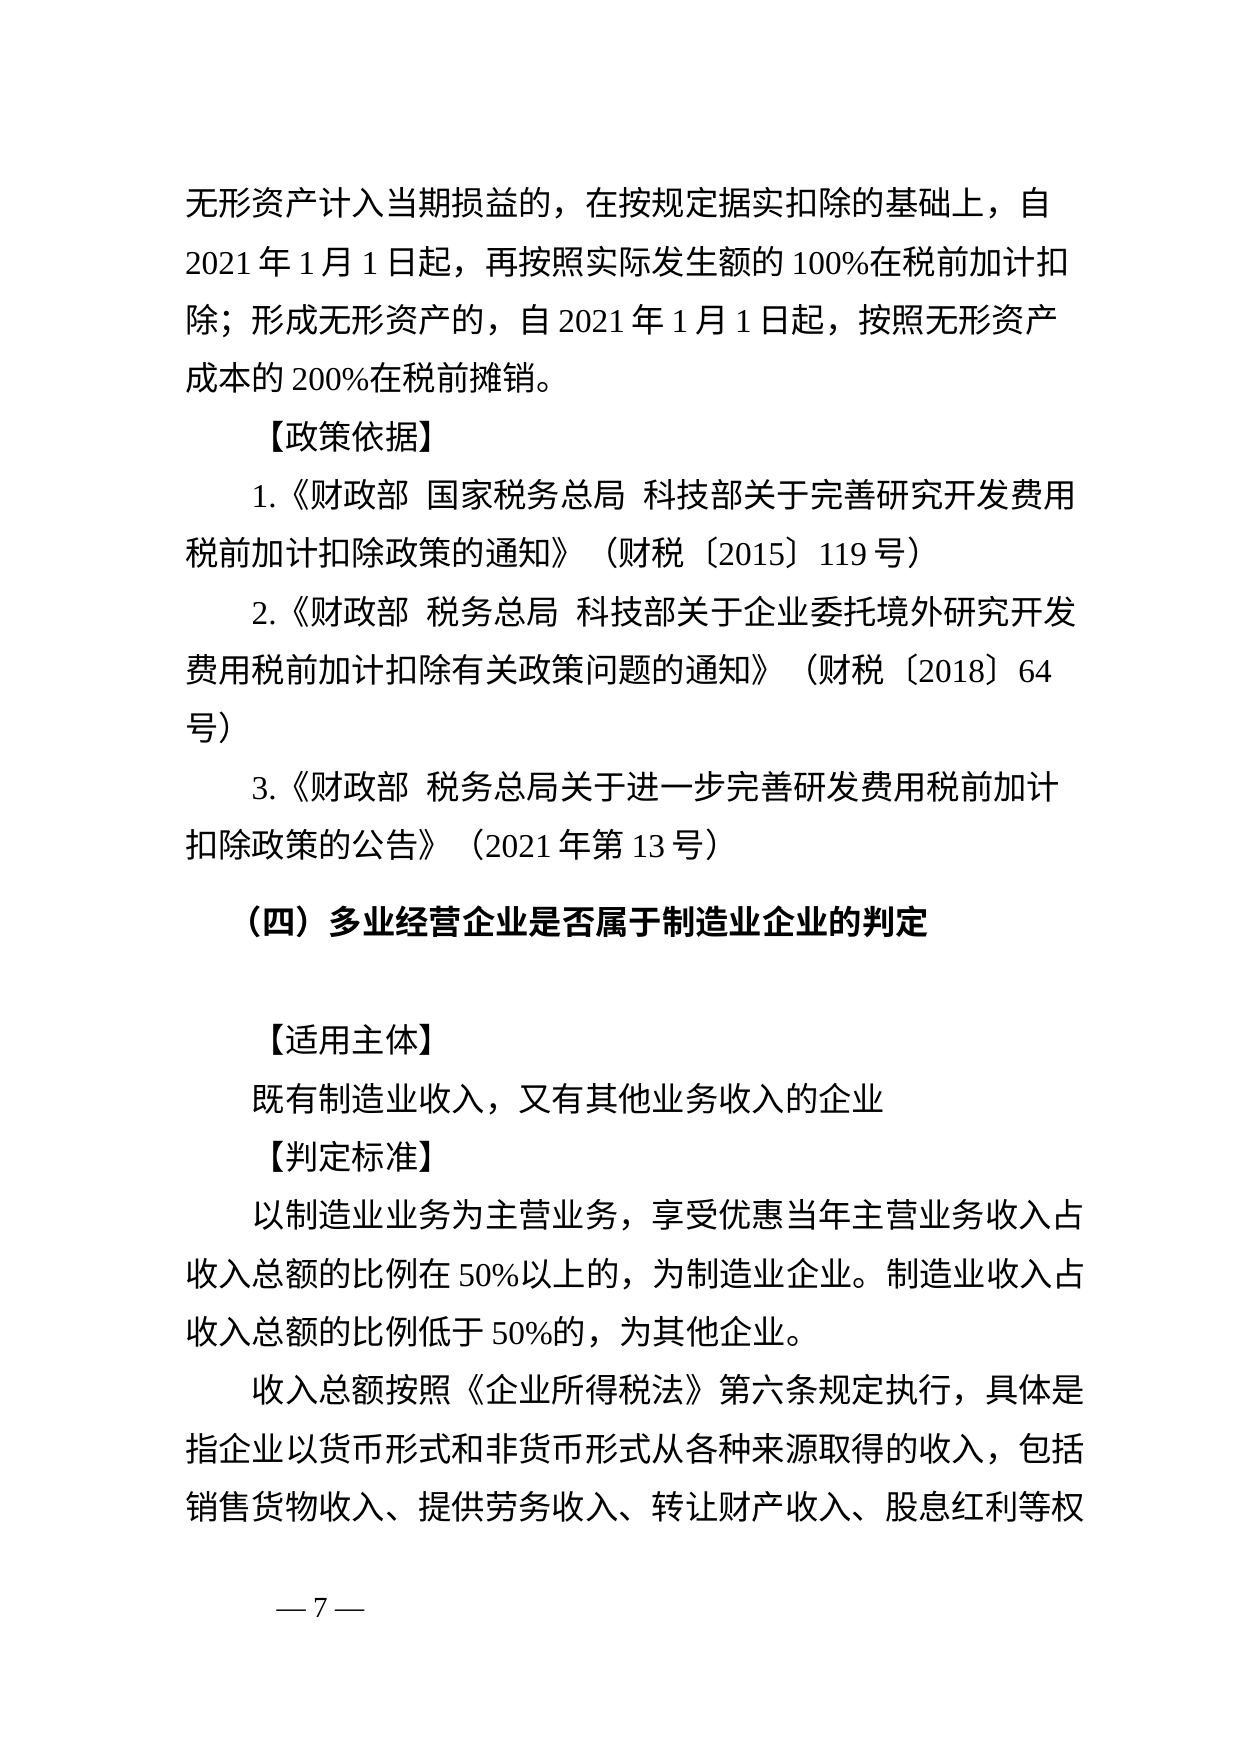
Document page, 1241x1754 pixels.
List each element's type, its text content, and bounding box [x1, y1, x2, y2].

text 既有制造业收入，又有其他业务收入的企业 [185, 1064, 1087, 1123]
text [185, 1356, 1087, 1531]
text 1.《财政部 国家税务总局 科技部关于完善研究开发费用税前加计扣除政策的通知》（财税〔2015〕119号） [185, 461, 1087, 577]
text 【判定标准】 [185, 1123, 1087, 1181]
text 2.《财政部 税务总局 科技部关于企业委托境外研究开发费用税前加计扣除有关政策问题的通知》（财税〔2018〕64号） [185, 577, 1087, 752]
text 以制造业业务为主营业务，享受优惠当年主营业务收入占收入总额的比例在50%以上的，为制造业企业。制造业收入占收入总额的比例低于50%的，为其他企业。 [185, 1181, 1087, 1356]
text 3.《财政部 税务总局关于进一步完善研发费用税前加计扣除政策的公告》（2021年第13号） [185, 752, 1087, 869]
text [185, 169, 1087, 402]
text 【适用主体】 [185, 1006, 1087, 1064]
subtitle （四）多业经营企业是否属于制造业企业的判定 [185, 896, 1087, 944]
text 【政策依据】 [185, 402, 1087, 461]
